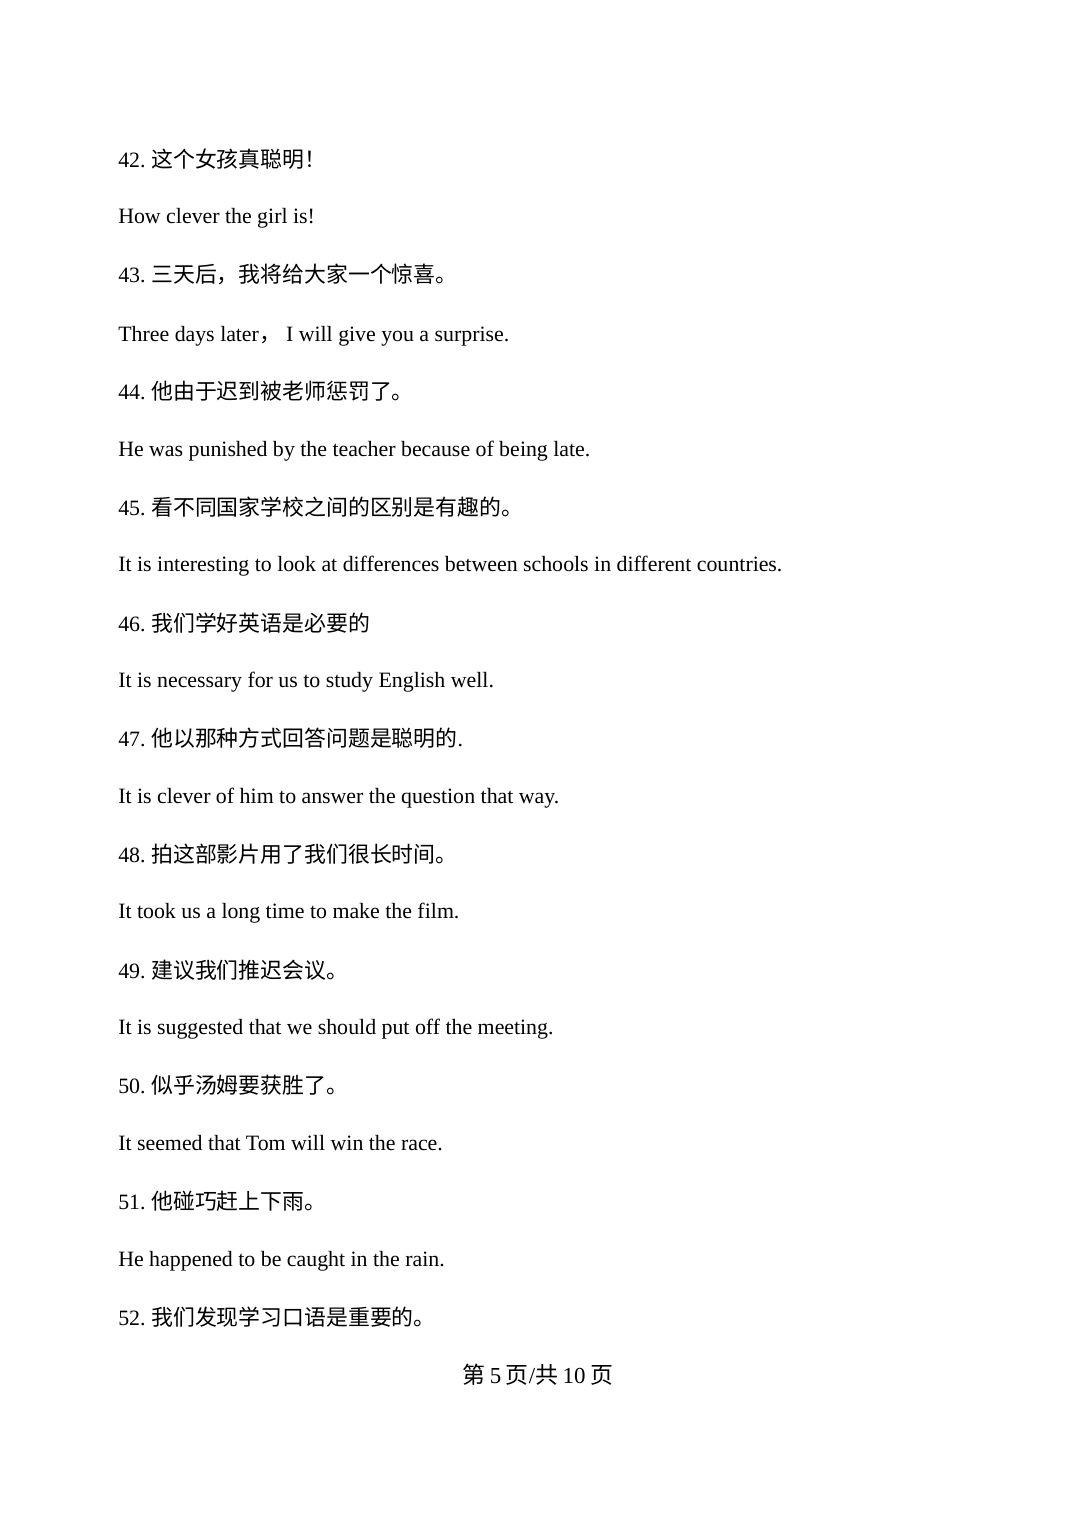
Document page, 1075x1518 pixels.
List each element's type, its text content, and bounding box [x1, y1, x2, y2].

list 三天后||，我将给大家一个惊喜。 [118, 257, 957, 290]
text It is necessary for us to study English well. [118, 663, 957, 696]
list 看不同国家学校之间的区别是有趣的。 [118, 489, 957, 522]
list 似乎汤姆要获胜了。 [118, 1068, 957, 1101]
text It is interesting to look at differences between schools in different countries. [118, 548, 957, 580]
text He was punished by the teacher because of being late. [118, 432, 957, 465]
list 拍这部影片用了我们很长时间。 [118, 836, 957, 869]
list 他由于迟到被老师惩罚了。 [118, 373, 957, 406]
list 建议我们推迟会议。 [118, 952, 957, 985]
list 这个女孩真聪明！ [118, 141, 957, 174]
text How clever the girl is! [118, 199, 957, 232]
text Three days later||， I will give you a surprise. [118, 315, 957, 348]
text He happened to be caught in the rain. [118, 1242, 957, 1275]
text It is suggested that we should put off the meeting. [118, 1011, 957, 1043]
list 我们学好英语是必要的 [118, 605, 957, 638]
text It took us a long time to make the film. [118, 895, 957, 928]
list 他碰巧赶上下雨。 [118, 1184, 957, 1216]
text It seemed that Tom will win the race. [118, 1126, 957, 1159]
list 我们发现学习口语是重要的。 [118, 1299, 957, 1332]
list 他以那种方式回答问题是聪明的. [118, 721, 957, 753]
text It is clever of him to answer the question that way. [118, 779, 957, 812]
